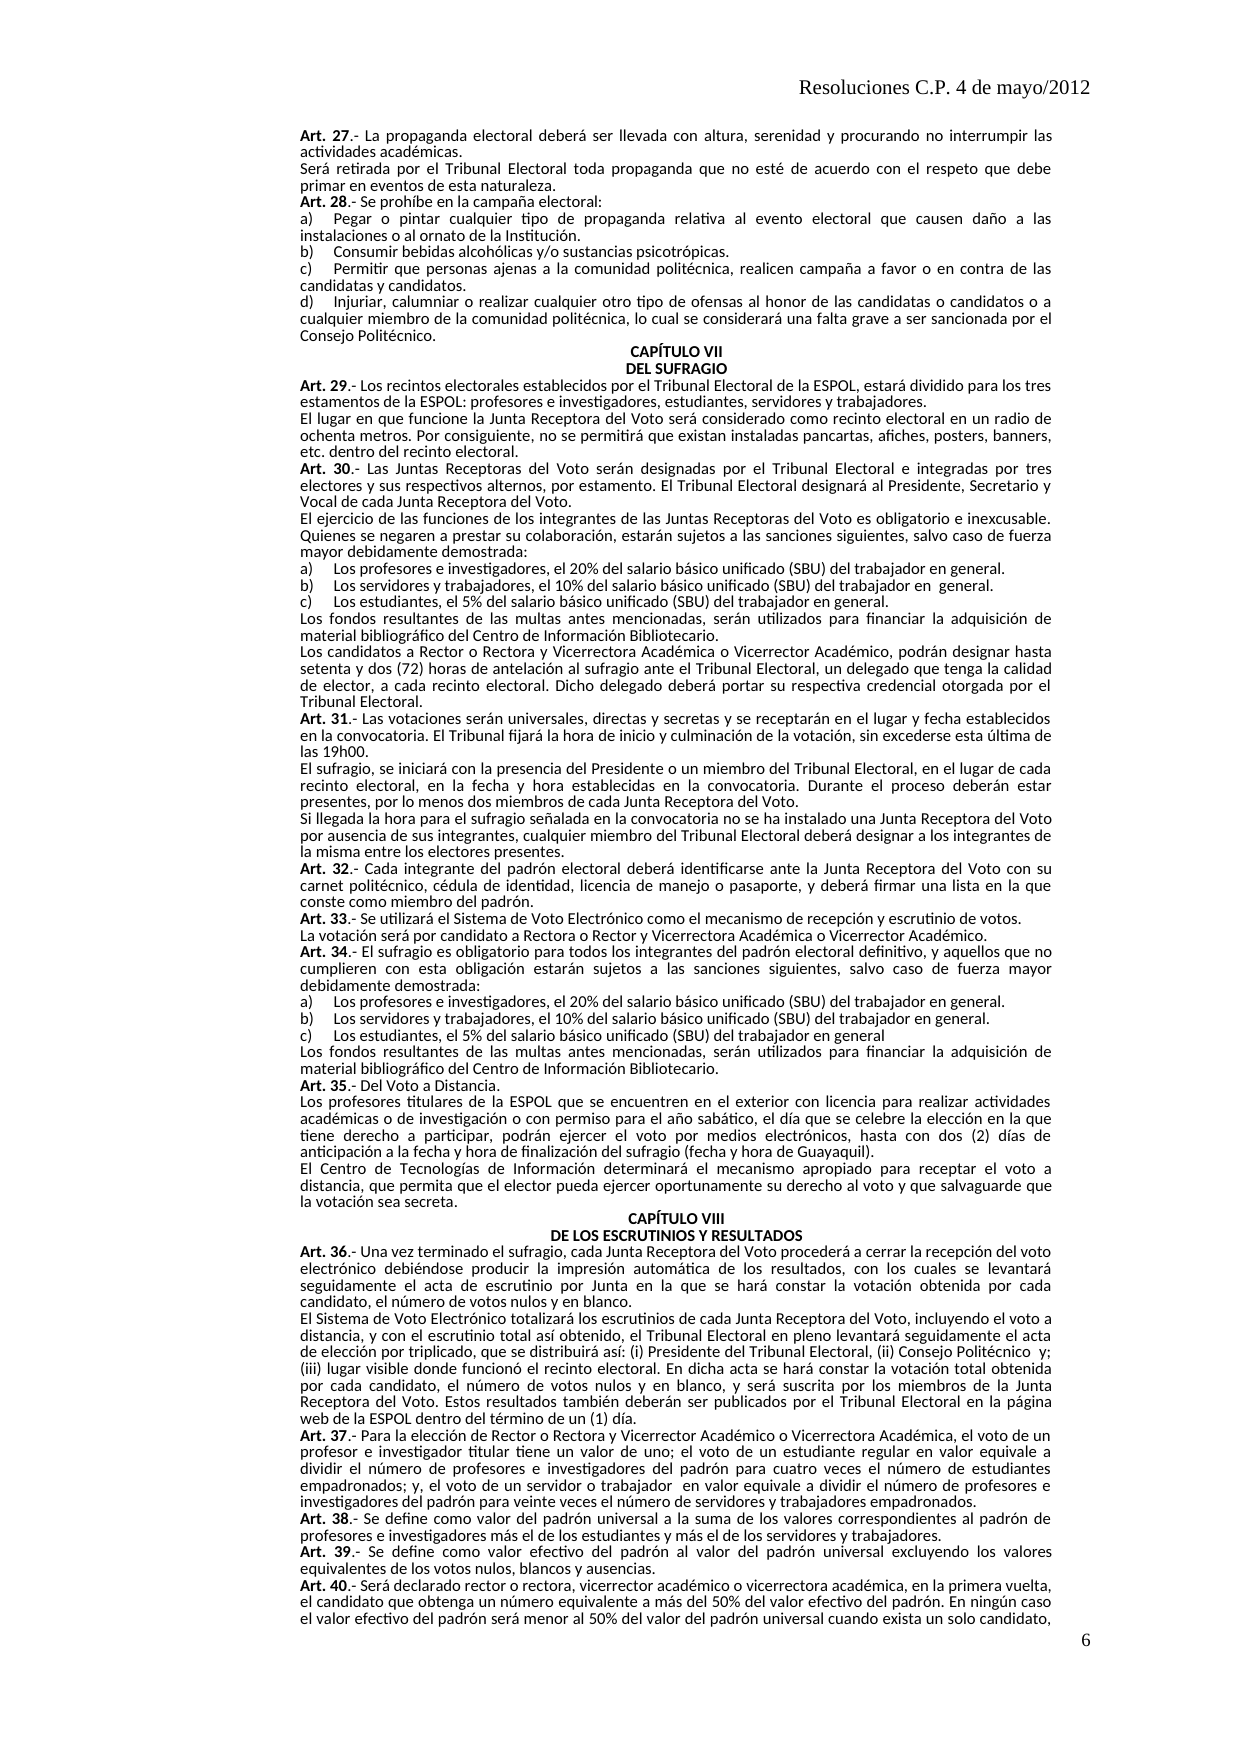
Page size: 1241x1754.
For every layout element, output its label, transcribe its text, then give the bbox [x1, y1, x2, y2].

text CAPÍTULO VIII [300, 1211, 1053, 1228]
text Los profesores titulares de la ESPOL que se encuentren en el exterior con licencia para realizar actividades académicas o de investigación o con permiso para el año sabático, el día que se celebre la elección en la que tiene derecho a participar, podrán ejercer el voto por medios electrónicos, hasta con dos (2) días de anticipación a la fecha y hora de finalización del sufragio (fecha y hora de Guayaquil). [300, 1094, 1053, 1161]
list Los servidores y trabajadores, el 10% del salario básico unificado (SBU) del trabajador en general. [300, 1011, 1053, 1028]
text Si llegada la hora para el sufragio señalada en la convocatoria no se ha instalado una Junta Receptora del Voto por ausencia de sus integrantes, cualquier miembro del Tribunal Electoral deberá designar a los integrantes de la misma entre los electores presentes. [300, 811, 1053, 861]
text Art. 27.- La propaganda electoral deberá ser llevada con altura, serenidad y procurando no interrumpir las actividades académicas. [300, 128, 1053, 161]
text Art. 34.- El sufragio es obligatorio para todos los integrantes del padrón electoral definitivo, y aquellos que no cumplieren con esta obligación estarán sujetos a las sanciones siguientes, salvo caso de fuerza mayor debidamente demostrada: [300, 944, 1053, 994]
text Art. 33.- Se utilizará el Sistema de Voto Electrónico como el mecanismo de recepción y escrutinio de votos. [300, 911, 1053, 928]
list Los servidores y trabajadores, el 10% del salario básico unificado (SBU) del trabajador en general. [300, 578, 1053, 594]
text El lugar en que funcione la Junta Receptora del Voto será considerado como recinto electoral en un radio de ochenta metros. Por consiguiente, no se permitirá que existan instaladas pancartas, afiches, posters, banners, etc. dentro del recinto electoral. [300, 411, 1053, 461]
list Los profesores e investigadores, el 20% del salario básico unificado (SBU) del trabajador en general. [300, 561, 1053, 578]
list Consumir bebidas alcohólicas y/o sustancias psicotrópicas. [300, 244, 1053, 261]
text Art. 36.- Una vez terminado el sufragio, cada Junta Receptora del Voto procederá a cerrar la recepción del voto electrónico debiéndose producir la impresión automática de los resultados, con los cuales se levantará seguidamente el acta de escrutinio por Junta en la que se hará constar la votación obtenida por cada candidato, el número de votos nulos y en blanco. [300, 1244, 1053, 1311]
list Los estudiantes, el 5% del salario básico unificado (SBU) del trabajador en general. [300, 594, 1053, 611]
text Art. 35.- Del Voto a Distancia. [300, 1078, 1053, 1094]
list Los estudiantes, el 5% del salario básico unificado (SBU) del trabajador en general [300, 1028, 1053, 1044]
text Art. 38.- Se define como valor del padrón universal a la suma de los valores correspondientes al padrón de profesores e investigadores más el de los estudiantes y más el de los servidores y trabajadores. [300, 1511, 1053, 1544]
text La votación será por candidato a Rectora o Rector y Vicerrectora Académica o Vicerrector Académico. [300, 928, 1053, 944]
text CAPÍTULO VII [300, 344, 1053, 361]
text Art. 37.- Para la elección de Rector o Rectora y Vicerrector Académico o Vicerrectora Académica, el voto de un profesor e investigador titular tiene un valor de uno; el voto de un estudiante regular en valor equivale a dividir el número de profesores e investigadores del padrón para cuatro veces el número de estudiantes empadronados; y, el voto de un servidor o trabajador en valor equivale a dividir el número de profesores e investigadores del padrón para veinte veces el número de servidores y trabajadores empadronados. [300, 1428, 1053, 1511]
text DE LOS ESCRUTINIOS Y RESULTADOS [300, 1228, 1053, 1244]
text El sufragio, se iniciará con la presencia del Presidente o un miembro del Tribunal Electoral, en el lugar de cada recinto electoral, en la fecha y hora establecidas en la convocatoria. Durante el proceso deberán estar presentes, por lo menos dos miembros de cada Junta Receptora del Voto. [300, 761, 1053, 811]
text Los fondos resultantes de las multas antes mencionadas, serán utilizados para financiar la adquisición de material bibliográfico del Centro de Información Bibliotecario. [300, 1044, 1053, 1078]
text Art. 28.- Se prohíbe en la campaña electoral: [300, 194, 1053, 211]
text Será retirada por el Tribunal Electoral toda propaganda que no esté de acuerdo con el respeto que debe primar en eventos de esta naturaleza. [300, 161, 1053, 194]
text El ejercicio de las funciones de los integrantes de las Juntas Receptoras del Voto es obligatorio e inexcusable. Quienes se negaren a prestar su colaboración, estarán sujetos a las sanciones siguientes, salvo caso de fuerza mayor debidamente demostrada: [300, 511, 1053, 561]
text DEL SUFRAGIO [300, 361, 1053, 378]
text Art. 32.- Cada integrante del padrón electoral deberá identificarse ante la Junta Receptora del Voto con su carnet politécnico, cédula de identidad, licencia de manejo o pasaporte, y deberá firmar una lista en la que conste como miembro del padrón. [300, 861, 1053, 911]
text Art. 39.- Se define como valor efectivo del padrón al valor del padrón universal excluyendo los valores equivalentes de los votos nulos, blancos y ausencias. [300, 1544, 1053, 1578]
text Art. 31.- Las votaciones serán universales, directas y secretas y se receptarán en el lugar y fecha establecidos en la convocatoria. El Tribunal fijará la hora de inicio y culminación de la votación, sin excederse esta última de las 19h00. [300, 711, 1053, 761]
list Permitir que personas ajenas a la comunidad politécnica, realicen campaña a favor o en contra de las candidatas y candidatos. [300, 261, 1053, 294]
text El Sistema de Voto Electrónico totalizará los escrutinios de cada Junta Receptora del Voto, incluyendo el voto a distancia, y con el escrutinio total así obtenido, el Tribunal Electoral en pleno levantará seguidamente el acta de elección por triplicado, que se distribuirá así: (i) Presidente del Tribunal Electoral, (ii) Consejo Politécnico y; (iii) lugar visible donde funcionó el recinto electoral. En dicha acta se hará constar la votación total obtenida por cada candidato, el número de votos nulos y en blanco, y será suscrita por los miembros de la Junta Receptora del Voto. Estos resultados también deberán ser publicados por el Tribunal Electoral en la página web de la ESPOL dentro del término de un (1) día. [300, 1311, 1053, 1428]
list Injuriar, calumniar o realizar cualquier otro tipo de ofensas al honor de las candidatas o candidatos o a cualquier miembro de la comunidad politécnica, lo cual se considerará una falta grave a ser sancionada por el Consejo Politécnico. [300, 294, 1053, 344]
text Art. 30.- Las Juntas Receptoras del Voto serán designadas por el Tribunal Electoral e integradas por tres electores y sus respectivos alternos, por estamento. El Tribunal Electoral designará al Presidente, Secretario y Vocal de cada Junta Receptora del Voto. [300, 461, 1053, 511]
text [300, 1578, 1053, 1628]
list Pegar o pintar cualquier tipo de propaganda relativa al evento electoral que causen daño a las instalaciones o al ornato de la Institución. [300, 211, 1053, 244]
text Los fondos resultantes de las multas antes mencionadas, serán utilizados para financiar la adquisición de material bibliográfico del Centro de Información Bibliotecario. [300, 611, 1053, 644]
text El Centro de Tecnologías de Información determinará el mecanismo apropiado para receptar el voto a distancia, que permita que el elector pueda ejercer oportunamente su derecho al voto y que salvaguarde que la votación sea secreta. [300, 1161, 1053, 1211]
list Los profesores e investigadores, el 20% del salario básico unificado (SBU) del trabajador en general. [300, 994, 1053, 1011]
text Los candidatos a Rector o Rectora y Vicerrectora Académica o Vicerrector Académico, podrán designar hasta setenta y dos (72) horas de antelación al sufragio ante el Tribunal Electoral, un delegado que tenga la calidad de elector, a cada recinto electoral. Dicho delegado deberá portar su respectiva credencial otorgada por el Tribunal Electoral. [300, 644, 1053, 711]
text Art. 29.- Los recintos electorales establecidos por el Tribunal Electoral de la ESPOL, estará dividido para los tres estamentos de la ESPOL: profesores e investigadores, estudiantes, servidores y trabajadores. [300, 378, 1053, 411]
